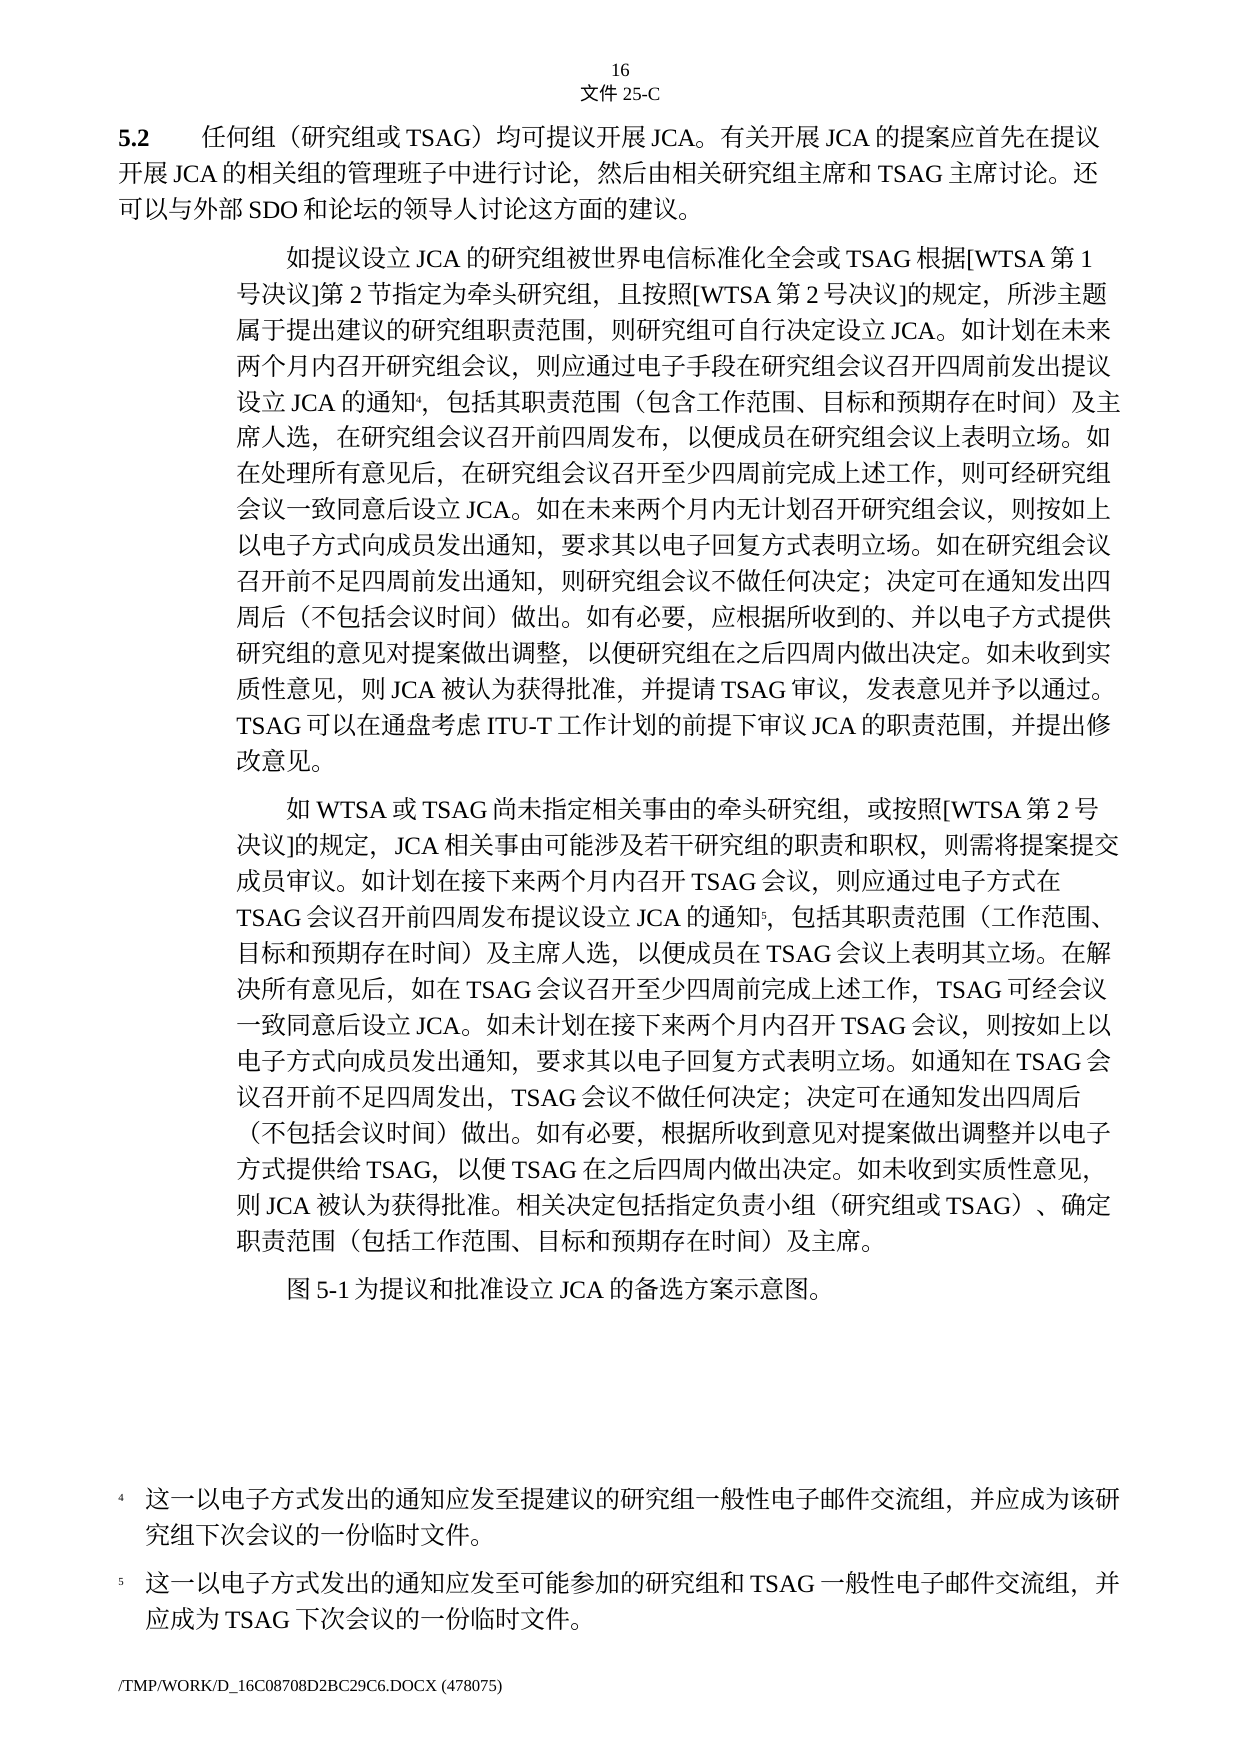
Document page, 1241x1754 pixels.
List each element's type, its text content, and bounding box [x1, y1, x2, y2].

text 图5-1为提议和批准设立JCA的备选方案示意图。 [236, 1270, 1122, 1306]
text 5.2 任何组（研究组或TSAG）均可提议开展JCA。有关开展JCA的提案应首先在提议开展JCA的相关组的管理班子中进行讨论，然后由相关研究组主席和TSAG主席讨论。还可以与外部SDO和论坛的领导人讨论这方面的建议。 [118, 118, 1122, 226]
text 如提议设立JCA的研究组被世界电信标准化全会或TSAG根据[WTSA第1号决议]第2节指定为牵头研究组，且按照[WTSA第2号决议]的规定，所涉主题属于提出建议的研究组职责范围，则研究组可自行决定设立JCA。如计划在未来两个月内召开研究组会议，则应通过电子手段在研究组会议召开四周前发出提议设立JCA的通知，包括其职责范围（包含工作范围、目标和预期存在时间）及主席人选，在研究组会议召开前四周发布，以便成员在研究组会议上表明立场。如在处理所有意见后，在研究组会议召开至少四周前完成上述工作，则可经研究组会议一致同意后设立JCA。如在未来两个月内无计划召开研究组会议，则按如上以电子方式向成员发出通知，要求其以电子回复方式表明立场。如在研究组会议召开前不足四周前发出通知，则研究组会议不做任何决定；决定可在通知发出四周后（不包括会议时间）做出。如有必要，应根据所收到的、并以电子方式提供研究组的意见对提案做出调整，以便研究组在之后四周内做出决定。如未收到实质性意见，则JCA被认为获得批准，并提请TSAG审议，发表意见并予以通过。TSAG可以在通盘考虑ITU-T工作计划的前提下审议JCA的职责范围，并提出修改意见。 [236, 238, 1122, 777]
text 如WTSA或TSAG尚未指定相关事由的牵头研究组，或按照[WTSA第2号决议]的规定，JCA相关事由可能涉及若干研究组的职责和职权，则需将提案提交成员审议。如计划在接下来两个月内召开TSAG会议，则应通过电子方式在TSAG会议召开前四周发布提议设立JCA的通知，包括其职责范围（工作范围、目标和预期存在时间）及主席人选，以便成员在TSAG会议上表明其立场。在解决所有意见后，如在TSAG会议召开至少四周前完成上述工作，TSAG可经会议一致同意后设立JCA。如未计划在接下来两个月内召开TSAG会议，则按如上以电子方式向成员发出通知，要求其以电子回复方式表明立场。如通知在TSAG会议召开前不足四周发出，TSAG会议不做任何决定；决定可在通知发出四周后（不包括会议时间）做出。如有必要，根据所收到意见对提案做出调整并以电子方式提供给TSAG，以便TSAG在之后四周内做出决定。如未收到实质性意见，则JCA被认为获得批准。相关决定包括指定负责小组（研究组或TSAG）、确定职责范围（包括工作范围、目标和预期存在时间）及主席。 [236, 790, 1122, 1257]
